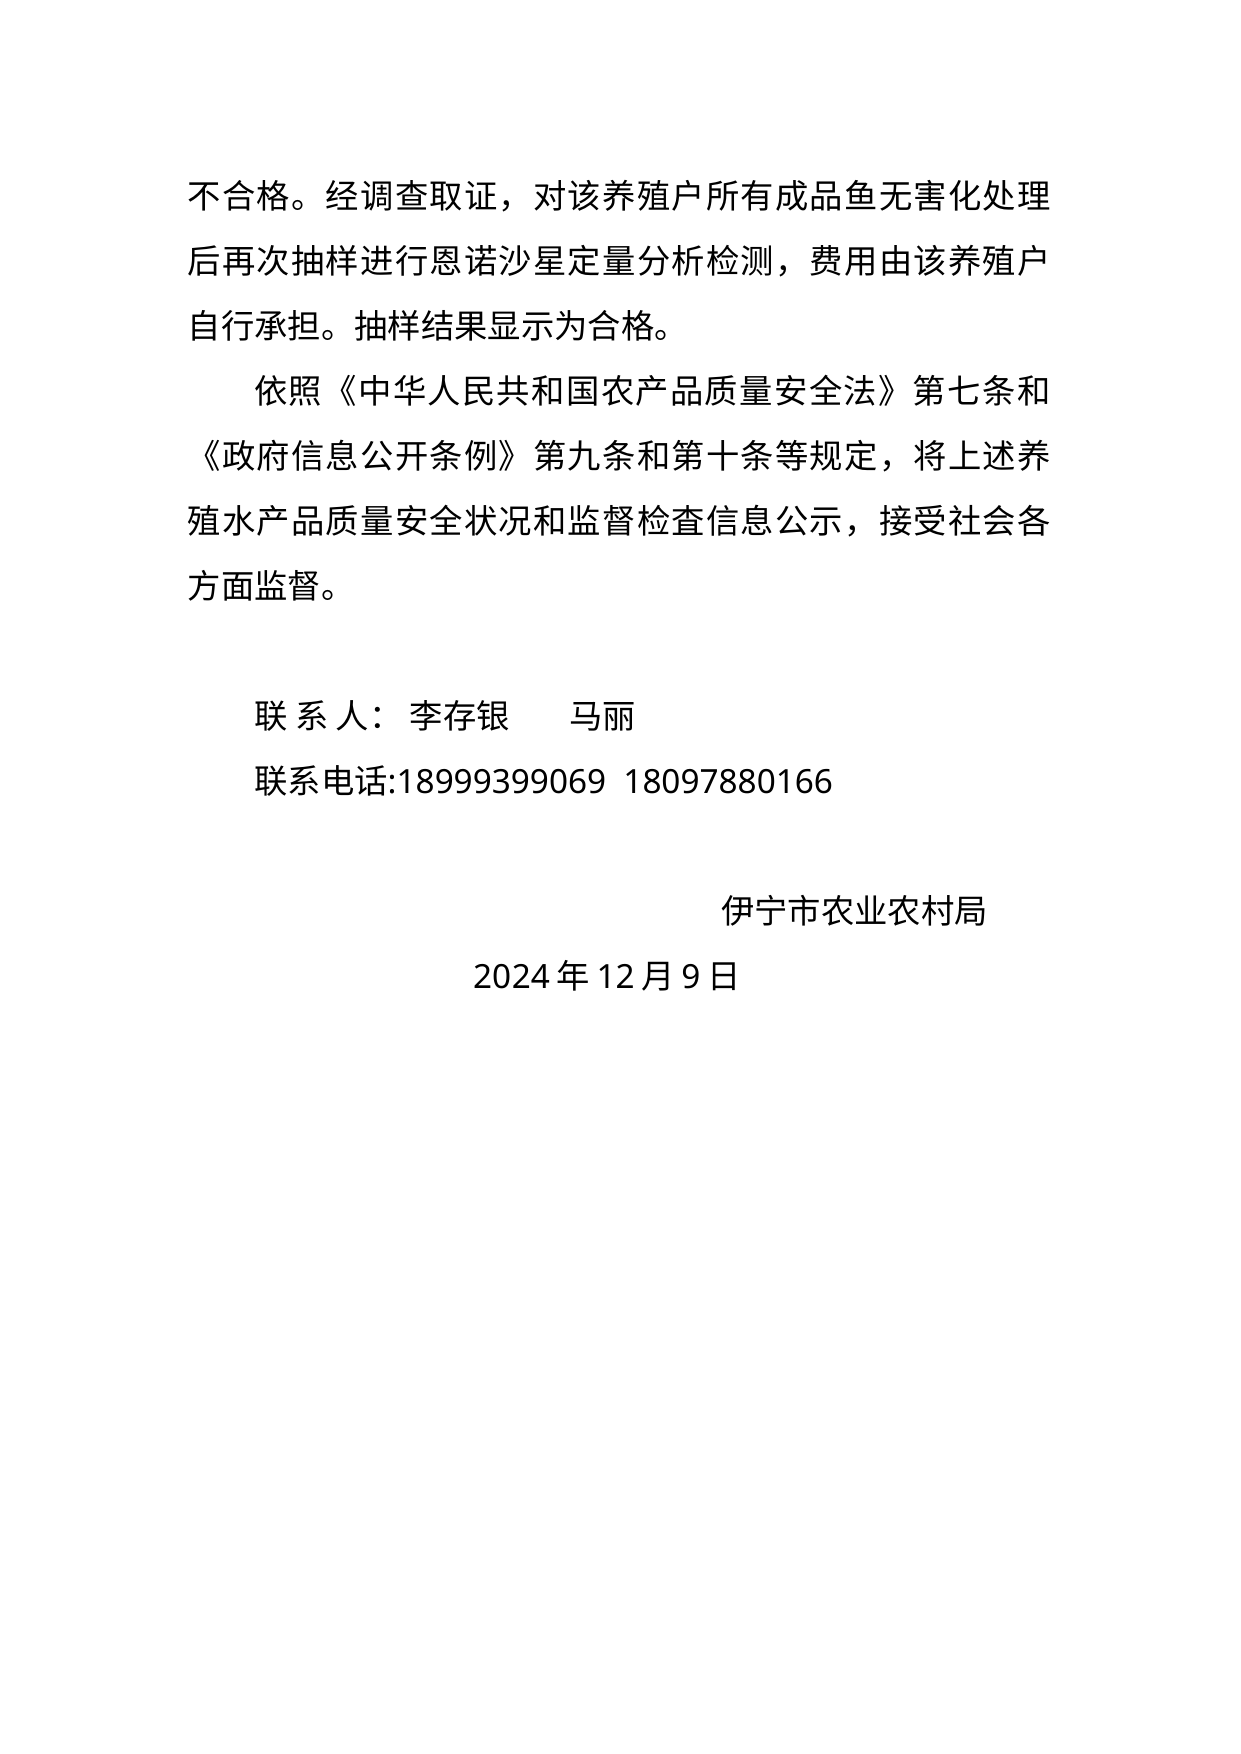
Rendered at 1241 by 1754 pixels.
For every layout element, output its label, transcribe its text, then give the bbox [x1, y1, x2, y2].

text 伊宁市农业农村局 [187, 877, 1053, 942]
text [187, 162, 1053, 357]
text 依照《中华人民共和国农产品质量安全法》第七条和《政府信息公开条例》第九条和第十条等规定，将上述养殖水产品质量安全状况和监督检査信息公示，接受社会各方面监督。 [187, 357, 1053, 617]
text 联系电话:18999399069 18097880166 [187, 747, 1053, 812]
text 联 系 人： 李存银 马丽 [187, 682, 1053, 747]
text 2024年12月9日 [187, 942, 1053, 1007]
